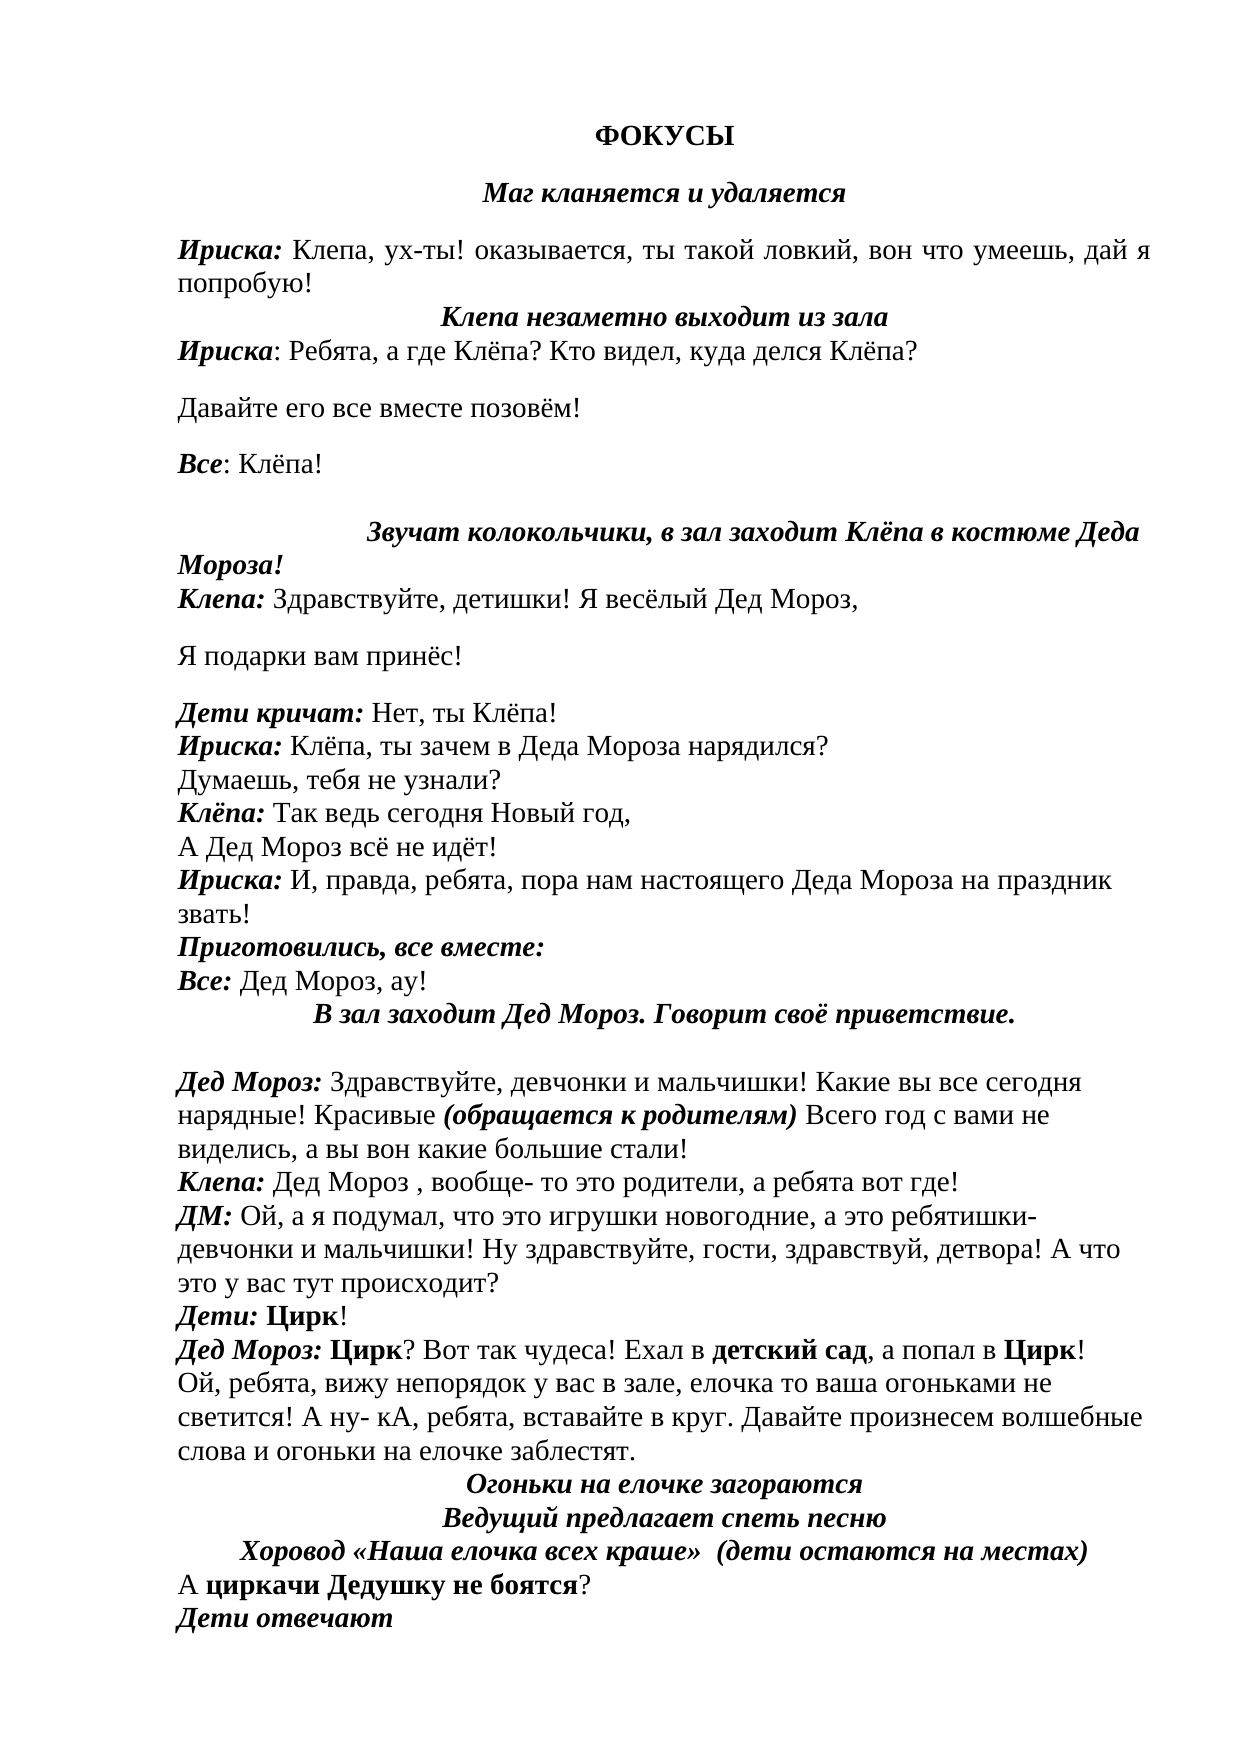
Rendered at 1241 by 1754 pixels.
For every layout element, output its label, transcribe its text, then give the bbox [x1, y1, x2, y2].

text Дети кричат: Нет, ты Клёпа! [177, 695, 1152, 728]
text Думаешь, тебя не узнали? [177, 762, 1152, 795]
text ФОКУСЫ [177, 118, 1152, 152]
text Клепа: Здравствуйте, детишки! Я весёлый Дед Мороз, [177, 581, 1152, 614]
text Хоровод «Наша елочка всех краше» (дети остаются на местах) [177, 1533, 1152, 1567]
text Ириска: Ребята, а где Клёпа? Кто видел, куда делся Клёпа? [177, 333, 1152, 366]
text Дед Мороз: Цирк? Вот так чудеса! Ехал в детский сад, а попал в Цирк! [177, 1332, 1152, 1366]
text Клепа: Дед Мороз , вообще- то это родители, а ребята вот где! [177, 1164, 1152, 1198]
text Дети отвечают [177, 1600, 1152, 1634]
text Ириска: Клепа, ух-ты! оказывается, ты такой ловкий, вон что умеешь, дай я попробую! [177, 232, 1152, 299]
text Ой, ребята, вижу непорядок у вас в зале, елочка то ваша огоньками не светится! А ну- кА, ребята, вставайте в круг. Давайте произнесем волшебные слова и огоньки на елочке заблестят. [177, 1366, 1152, 1466]
text Дед Мороз: Здравствуйте, девчонки и мальчишки! Какие вы все сегодня нарядные! Красивые (обращается к родителям) Всего год с вами не виделись, а вы вон какие большие стали! [177, 1064, 1152, 1164]
text Звучат колокольчики, в зал заходит Клёпа в костюме Деда Мороза! [177, 514, 1152, 581]
text В зал заходит Дед Мороз. Говорит своё приветствие. [177, 997, 1152, 1030]
text Клепа незаметно выходит из зала [177, 299, 1152, 333]
text Давайте его все вместе позовём! [177, 390, 1152, 423]
text Ведущий предлагает спеть песню [177, 1500, 1152, 1533]
text Маг кланяется и удаляется [177, 175, 1152, 209]
text Все: Дед Мороз, ау! [177, 963, 1152, 997]
text Клёпа: Так ведь сегодня Новый год, [177, 795, 1152, 829]
text Ириска: И, правда, ребята, пора нам настоящего Деда Мороза на праздник звать! [177, 862, 1152, 929]
text Ириска: Клёпа, ты зачем в Деда Мороза нарядился? [177, 728, 1152, 762]
text Приготовились, все вместе: [177, 929, 1152, 963]
text Все: Клёпа! [177, 447, 1152, 480]
text Дети: Цирк! [177, 1298, 1152, 1332]
text А циркачи Дедушку не боятся? [177, 1567, 1152, 1600]
text Огоньки на елочке загораются [177, 1466, 1152, 1500]
text А Дед Мороз всё не идёт! [177, 829, 1152, 862]
text ДМ: Ой, а я подумал, что это игрушки новогодние, а это ребятишки- девчонки и мальчишки! Ну здравствуйте, гости, здравствуй, детвора! А что это у вас тут происходит? [177, 1198, 1152, 1298]
text Я подарки вам принёс! [177, 638, 1152, 671]
